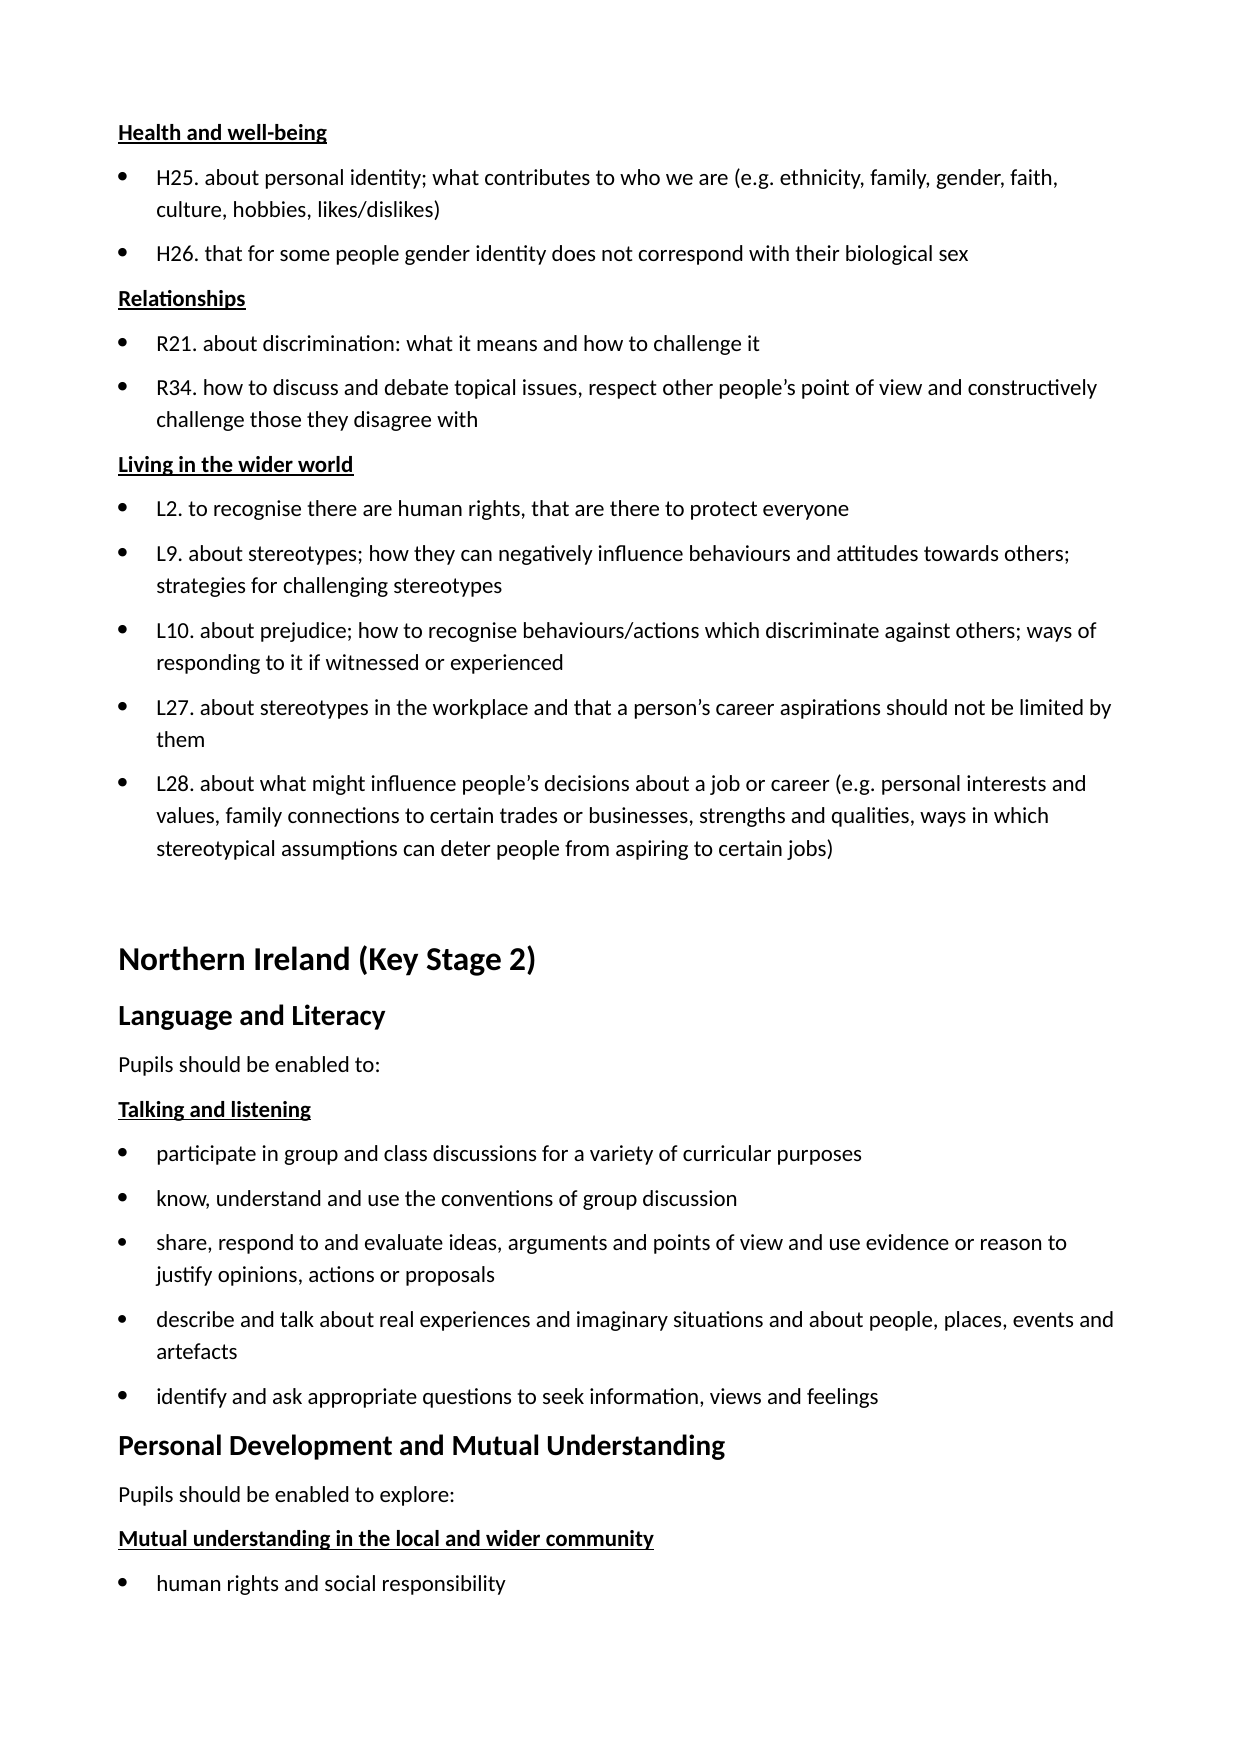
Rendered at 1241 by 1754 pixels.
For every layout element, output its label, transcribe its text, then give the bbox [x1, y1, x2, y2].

text Personal Development and Mutual Understanding [118, 1427, 1122, 1462]
list L27. about stereotypes in the workplace and that a person’s career aspirations should not be limited by them [118, 693, 1122, 753]
list identify and ask appropriate questions to seek information, views and feelings [118, 1382, 1122, 1410]
list share, respond to and evaluate ideas, arguments and points of view and use evidence or reason to justify opinions, actions or proposals [118, 1228, 1122, 1289]
text Talking and listening [118, 1095, 1122, 1123]
list L9. about stereotypes; how they can negatively influence behaviours and attitudes towards others; strategies for challenging stereotypes [118, 539, 1122, 599]
list H25. about personal identity; what contributes to who we are (e.g. ethnicity, family, gender, faith, culture, hobbies, likes/dislikes) [118, 163, 1122, 223]
list know, understand and use the conventions of group discussion [118, 1184, 1122, 1212]
list H26. that for some people gender identity does not correspond with their biological sex [118, 239, 1122, 267]
list L28. about what might influence people’s decisions about a job or career (e.g. personal interests and values, family connections to certain trades or businesses, strengths and qualities, ways in which stereotypical assumptions can deter people from aspiring to certain jobs) [118, 769, 1122, 862]
text Living in the wider world [118, 450, 1122, 478]
text Pupils should be enabled to: [118, 1050, 1122, 1078]
list L10. about prejudice; how to recognise behaviours/actions which discriminate against others; ways of responding to it if witnessed or experienced [118, 616, 1122, 676]
list describe and talk about real experiences and imaginary situations and about people, places, events and artefacts [118, 1305, 1122, 1365]
list L2. to recognise there are human rights, that are there to protect everyone [118, 494, 1122, 523]
list human rights and social responsibility [118, 1569, 1122, 1597]
list R21. about discrimination: what it means and how to challenge it [118, 329, 1122, 357]
text Language and Literacy [118, 997, 1122, 1032]
text Northern Ireland (Key Stage 2) [118, 938, 1122, 978]
text Mutual understanding in the local and wider community [118, 1524, 1122, 1552]
list participate in group and class discussions for a variety of curricular purposes [118, 1139, 1122, 1167]
list R34. how to discuss and debate topical issues, respect other people’s point of view and constructively challenge those they disagree with [118, 373, 1122, 433]
text Relationships [118, 284, 1122, 312]
text Pupils should be enabled to explore: [118, 1480, 1122, 1508]
text Health and well-being [118, 118, 1122, 146]
